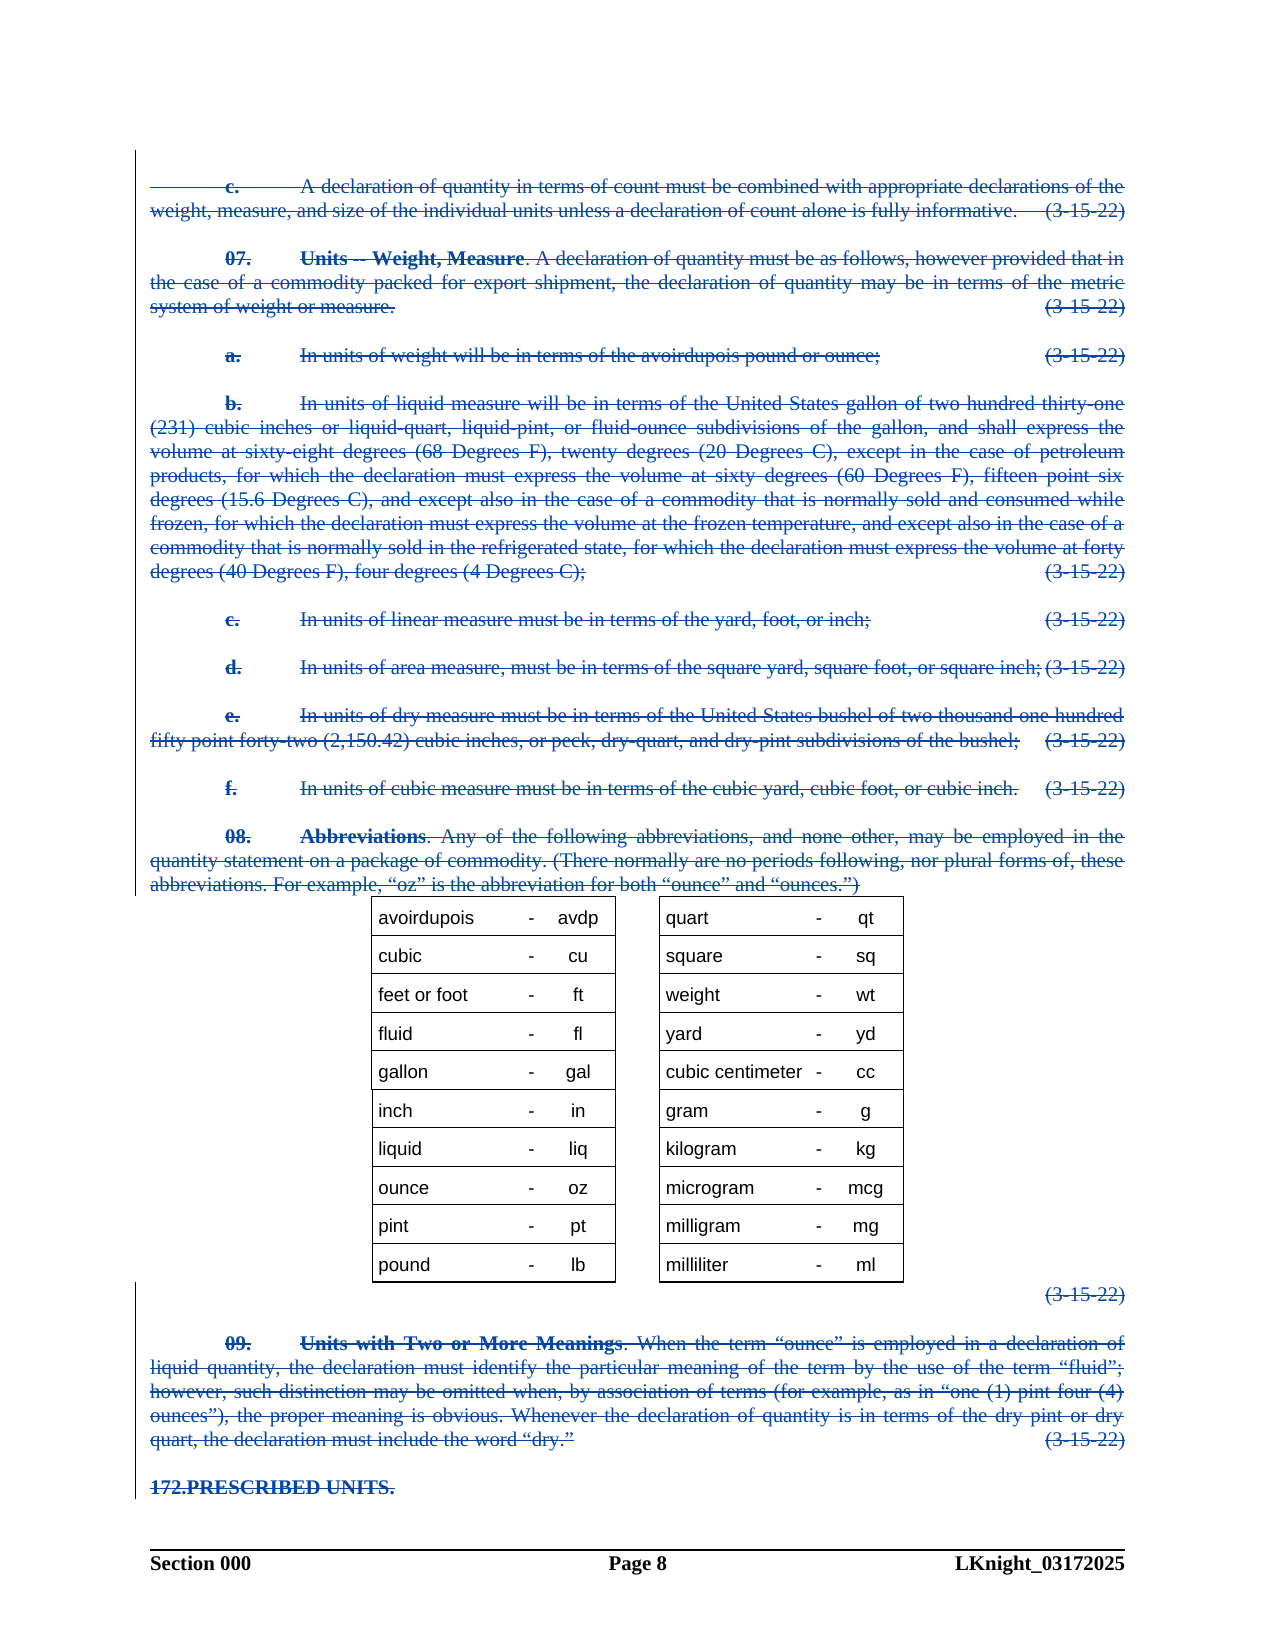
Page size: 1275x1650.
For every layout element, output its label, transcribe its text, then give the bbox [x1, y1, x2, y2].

table_cell feet or foot [372, 974, 522, 1012]
table_cell mg [828, 1205, 903, 1243]
table_cell ounce [373, 1167, 522, 1204]
table_cell gal [541, 1051, 615, 1089]
table_cell in [541, 1090, 615, 1127]
table_cell [616, 1166, 659, 1204]
table_cell [616, 973, 659, 1012]
table_cell cu [541, 936, 615, 973]
table_cell [616, 1243, 659, 1281]
table_header - [809, 897, 828, 934]
table_cell milligram [660, 1205, 809, 1243]
table_header qt [828, 897, 903, 934]
table_cell - [809, 1090, 828, 1127]
table_cell [616, 1050, 659, 1089]
table_cell [616, 1089, 659, 1127]
table_cell kilogram [660, 1128, 809, 1166]
table_cell [616, 1127, 659, 1166]
table_cell microgram [660, 1167, 809, 1204]
table_cell kg [828, 1128, 903, 1166]
table_cell gram [660, 1090, 809, 1127]
table_cell ml [828, 1244, 903, 1281]
table_cell sq [828, 936, 903, 973]
table_header avdp [541, 897, 615, 934]
table_cell - [522, 1090, 541, 1127]
table_cell - [522, 1244, 541, 1281]
table_cell g [828, 1090, 903, 1127]
table_cell cubic centimeter [660, 1051, 809, 1089]
table_cell fluid [372, 1013, 522, 1050]
table_header - [522, 897, 541, 934]
table_cell - [809, 974, 828, 1012]
table_cell - [809, 1051, 828, 1089]
table_cell - [522, 1128, 541, 1166]
table_cell inch [373, 1090, 522, 1127]
table_header [616, 896, 659, 934]
table_cell cc [828, 1051, 903, 1089]
table_cell pint [373, 1205, 522, 1243]
table_cell weight [660, 974, 809, 1012]
table_cell - [522, 974, 541, 1012]
table_cell liq [541, 1128, 615, 1166]
table_cell fl [541, 1013, 615, 1050]
table_cell - [809, 1128, 828, 1166]
table_header avoirdupois [372, 897, 522, 934]
table_cell [616, 1204, 659, 1243]
table_cell oz [541, 1167, 615, 1204]
table_cell pound [373, 1244, 522, 1281]
table_cell milliliter [660, 1244, 809, 1281]
table_cell yd [828, 1013, 903, 1050]
table_cell ft [541, 974, 615, 1012]
table_header quart [660, 897, 809, 934]
table_cell mcg [828, 1167, 903, 1204]
table_cell [616, 1012, 659, 1050]
table_cell cubic [372, 936, 522, 973]
table_cell gallon [372, 1051, 522, 1089]
table_cell lb [541, 1244, 615, 1281]
table_cell wt [828, 974, 903, 1012]
table_cell - [522, 1167, 541, 1204]
table_cell - [522, 936, 541, 973]
table_cell - [809, 1205, 828, 1243]
table_cell - [522, 1013, 541, 1050]
table_cell - [522, 1205, 541, 1243]
table_cell [616, 935, 659, 973]
table_cell yard [660, 1013, 809, 1050]
table_cell square [660, 936, 809, 973]
table_cell liquid [373, 1128, 522, 1166]
table_cell - [809, 1013, 828, 1050]
table_cell - [809, 1167, 828, 1204]
table_cell - [809, 1244, 828, 1281]
table_cell - [522, 1051, 541, 1089]
table_cell - [809, 936, 828, 973]
table_cell pt [541, 1205, 615, 1243]
